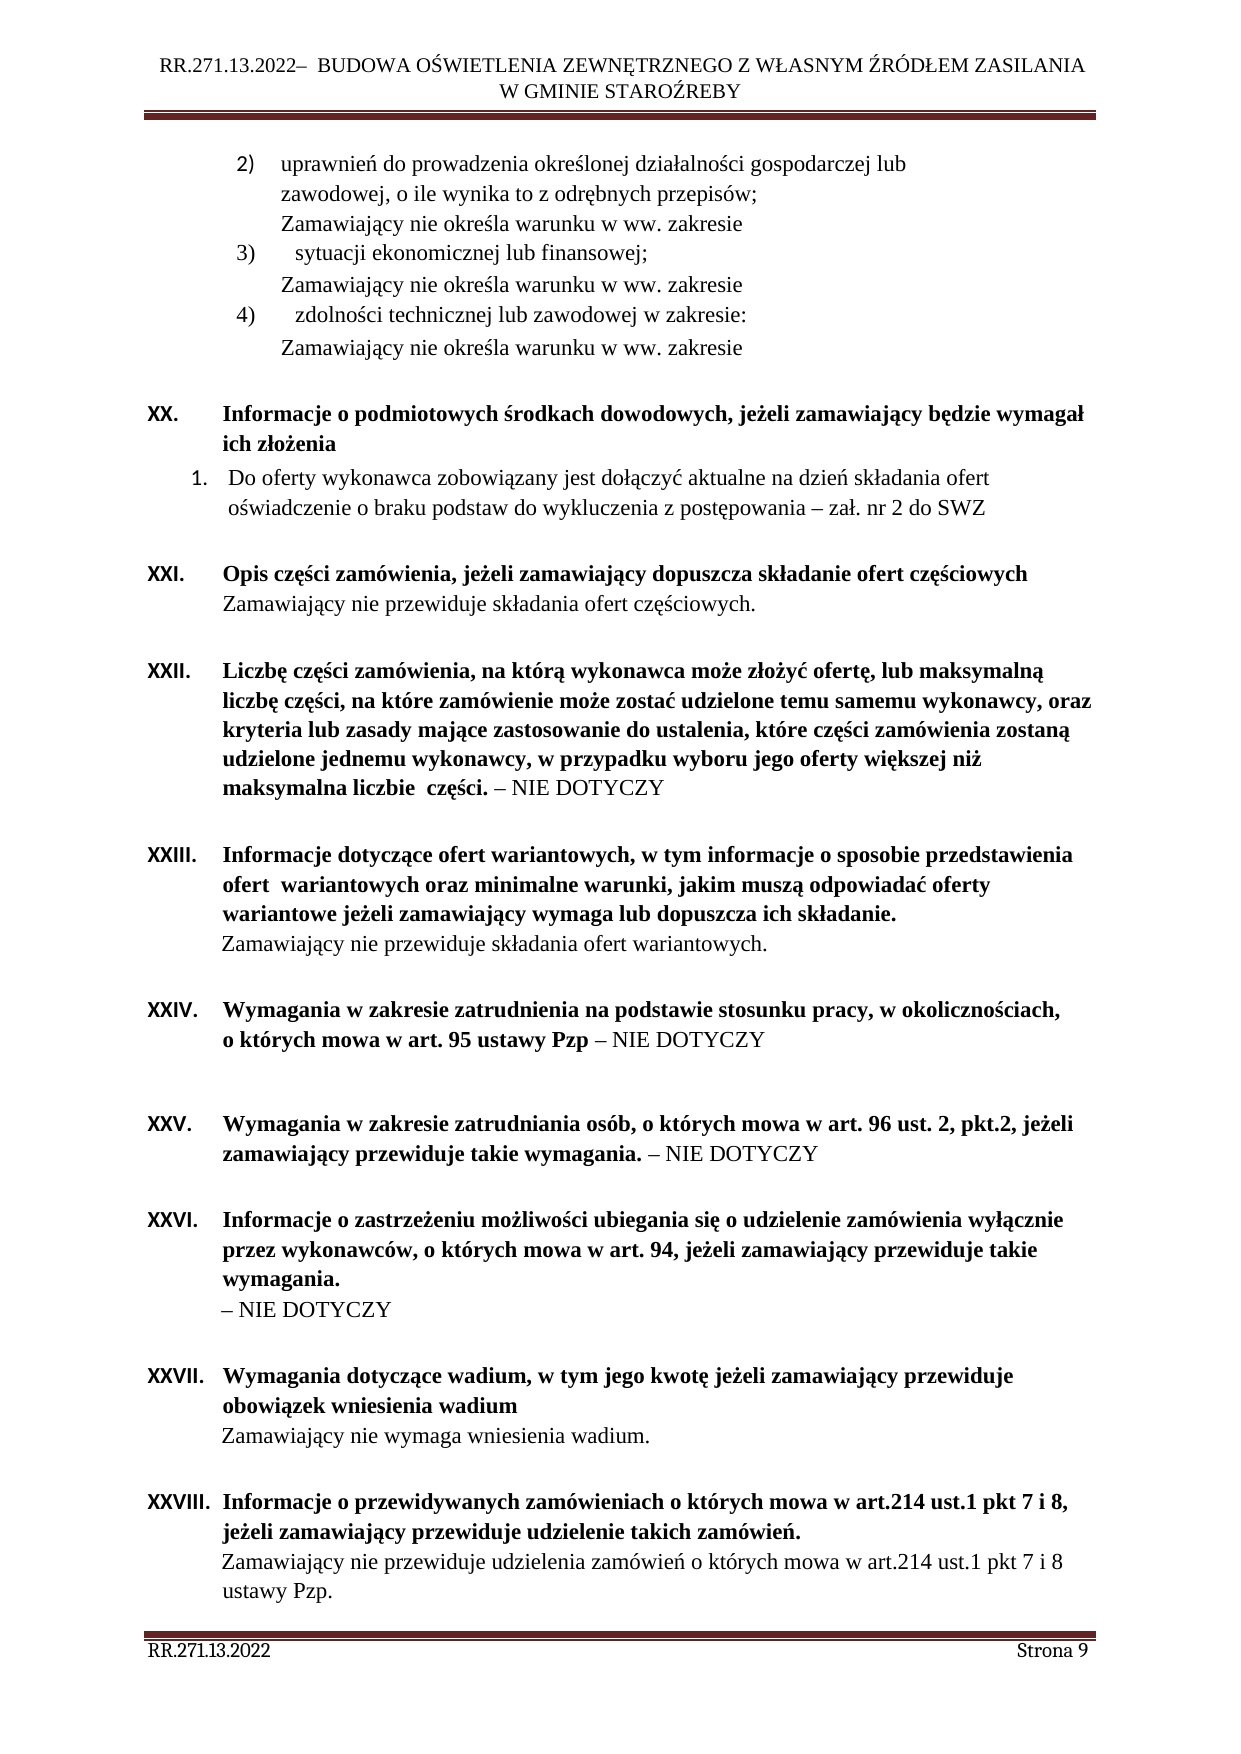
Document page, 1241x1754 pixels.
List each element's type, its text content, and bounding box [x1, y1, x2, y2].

list Liczbę części zamówienia, na którą wykonawca może złożyć ofertę, lub maksymalną liczbę części, na które zamówienie może zostać udzielone temu samemu wykonawcy, oraz kryteria lub zasady mające zastosowanie do ustalenia, które części zamówienia zostaną udzielone jednemu wykonawcy, w przypadku wyboru jego oferty większej niż maksymalna liczbie części. – NIE DOTYCZY [147, 656, 1093, 801]
list Opis części zamówienia, jeżeli zamawiający dopuszcza składanie ofert częściowych Zamawiający nie przewiduje składania ofert częściowych. [147, 559, 1093, 616]
list Informacje dotyczące ofert wariantowych, w tym informacje o sposobie przedstawienia ofert wariantowych oraz minimalne warunki, jakim muszą odpowiadać oferty wariantowe jeżeli zamawiający wymaga lub dopuszcza ich składanie. [147, 840, 1093, 926]
list Informacje o przewidywanych zamówieniach o których mowa w art.214 ust.1 pkt 7 i 8, jeżeli zamawiający przewiduje udzielenie takich zamówień. [147, 1487, 1093, 1544]
text Zamawiający nie określa warunku w ww. zakresie [281, 333, 1093, 360]
list Informacje o zastrzeżeniu możliwości ubiegania się o udzielenie zamówienia wyłącznie przez wykonawców, o których mowa w art. 94, jeżeli zamawiający przewiduje takie wymagania. [147, 1205, 1093, 1292]
list Wymagania w zakresie zatrudniania osób, o których mowa w art. 96 ust. 2, pkt.2, jeżeli zamawiający przewiduje takie wymagania. – NIE DOTYCZY [147, 1109, 1093, 1166]
list Do oferty wykonawca zobowiązany jest dołączyć aktualne na dzień składania ofert oświadczenie o braku podstaw do wykluczenia z postępowania – zał. nr 2 do SWZ [190, 463, 1093, 520]
text Zamawiający nie określa warunku w ww. zakresie 4) zdolności technicznej lub zawodowej w zakresie: [236, 272, 764, 327]
text Zamawiający nie przewiduje udzielenia zamówień o których mowa w art.214 ust.1 pkt 7 i 8 ustawy Pzp. [221, 1548, 1093, 1604]
text Zamawiający nie wymaga wniesienia wadium. [221, 1422, 1093, 1448]
text – NIE DOTYCZY [221, 1296, 1093, 1322]
list Wymagania w zakresie zatrudnienia na podstawie stosunku pracy, w okolicznościach, o których mowa w art. 95 ustawy Pzp – NIE DOTYCZY [147, 996, 1093, 1053]
list Informacje o podmiotowych środkach dowodowych, jeżeli zamawiający będzie wymagał ich złożenia [147, 399, 1093, 456]
text Zamawiający nie określa warunku w ww. zakresie 3) sytuacji ekonomicznej lub finansowej; [236, 210, 764, 265]
text Zamawiający nie przewiduje składania ofert wariantowych. [221, 930, 1093, 957]
list Wymagania dotyczące wadium, w tym jego kwotę jeżeli zamawiający przewiduje obowiązek wniesienia wadium [147, 1361, 1093, 1418]
list uprawnień do prowadzenia określonej działalności gospodarczej lub zawodowej, o ile wynika to z odrębnych przepisów; [236, 149, 999, 207]
